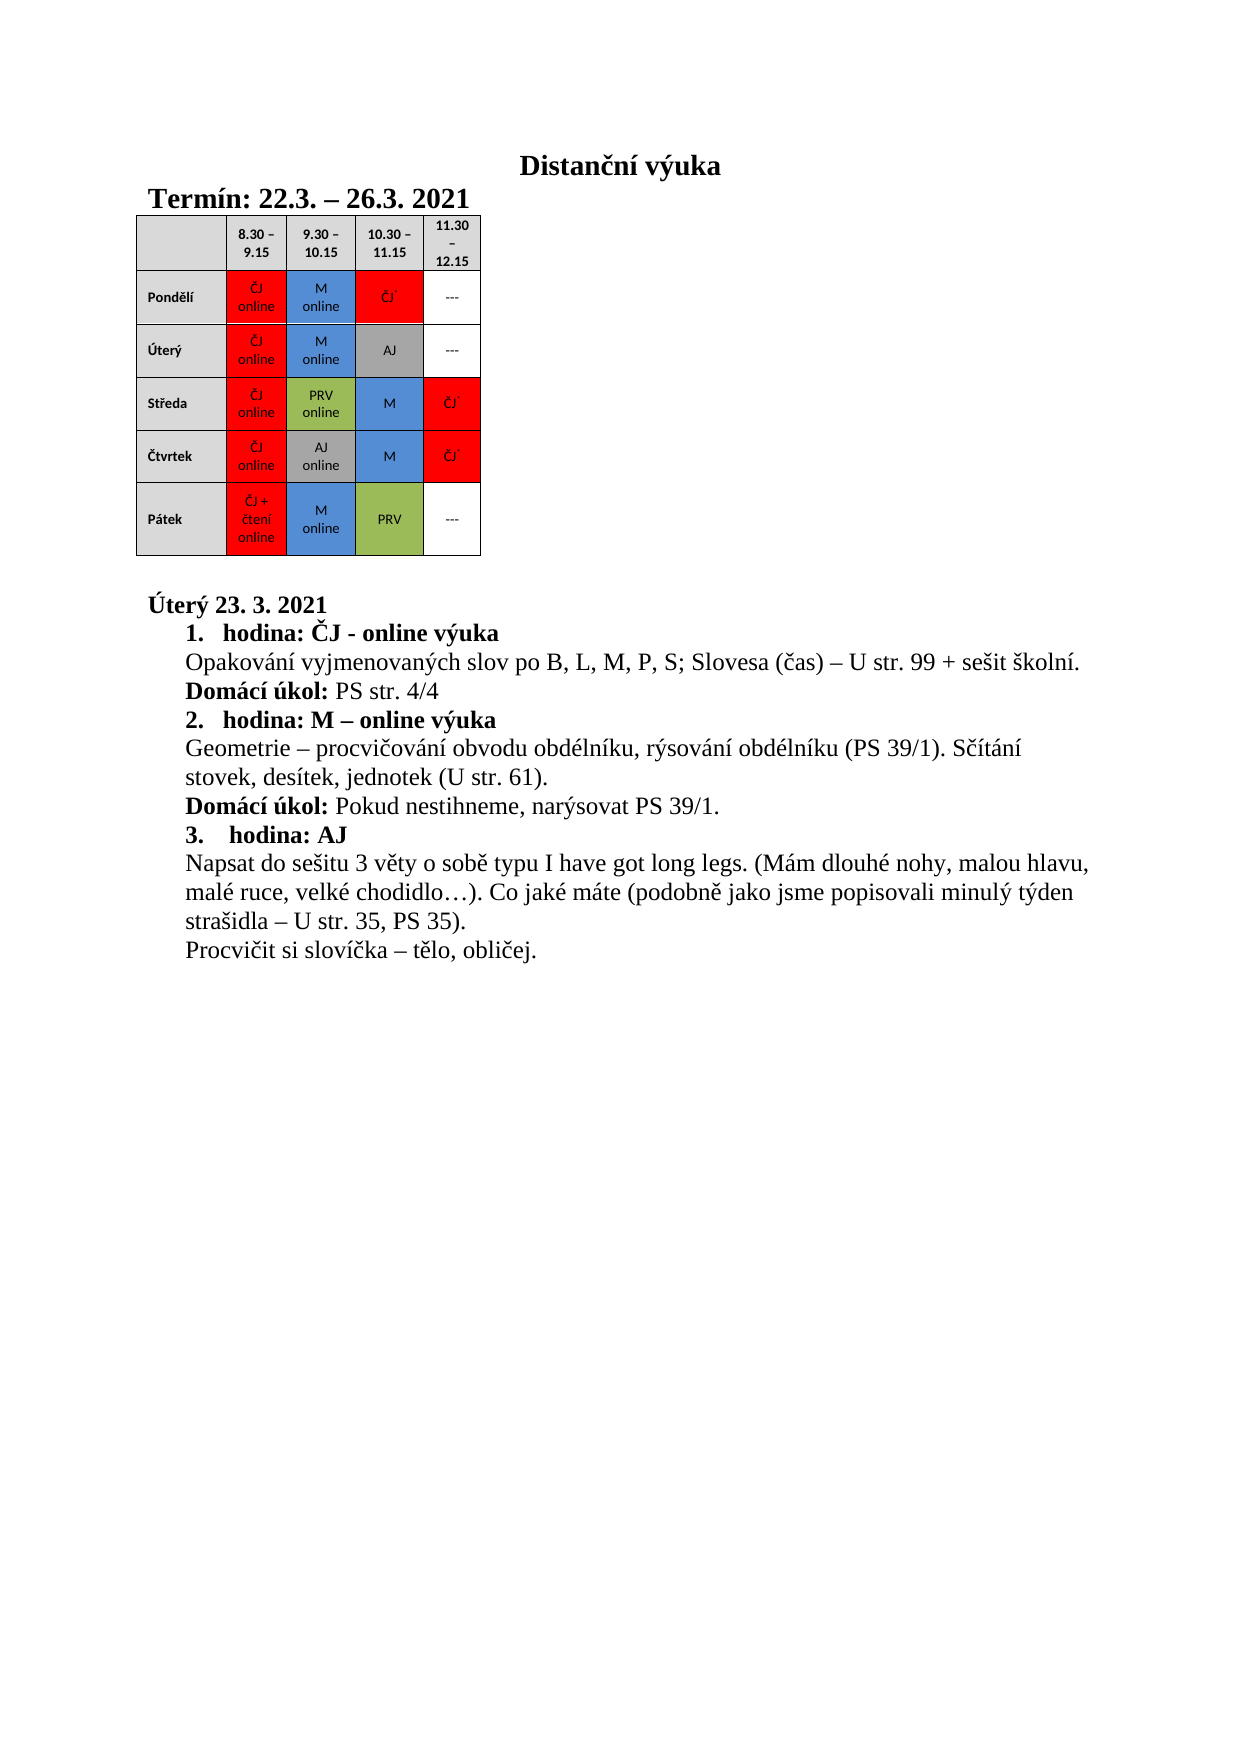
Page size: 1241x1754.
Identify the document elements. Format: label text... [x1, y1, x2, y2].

list hodina: ČJ - online výuka [185, 618, 1093, 647]
table_cell M online [287, 271, 355, 323]
table_cell ČJ* [356, 271, 423, 323]
table_header 10.30 – 11.15 [356, 216, 423, 270]
table_cell ČJ online [227, 431, 286, 482]
table_cell Úterý [137, 325, 226, 377]
text Geometrie – procvičování obvodu obdélníku, rýsování obdélníku (PS 39/1). Sčítání stovek, desítek, jednotek (U str. 61). [185, 733, 1093, 791]
text Opakování vyjmenovaných slov po B, L, M, P, S; Slovesa (čas) – U str. 99 + sešit školní. [185, 647, 1093, 676]
text Napsat do sešitu 3 věty o sobě typu I have got long legs. (Mám dlouhé nohy, malou hlavu, [148, 848, 1093, 877]
table_cell Pátek [137, 483, 226, 555]
table_cell M [356, 431, 423, 482]
text Procvičit si slovíčka – tělo, obličej. [185, 935, 1093, 963]
table_cell ČJ online [227, 325, 286, 377]
table_cell PRV online [287, 378, 355, 430]
table_cell ČJ* [424, 378, 480, 430]
table_cell M online [287, 325, 355, 377]
table_cell M [356, 378, 423, 430]
text malé ruce, velké chodidlo…). Co jaké máte (podobně jako jsme popisovali minulý týden strašidla – U str. 35, PS 35). [185, 877, 1093, 935]
table_cell Čtvrtek [137, 431, 226, 482]
text Úterý 23. 3. 2021 [148, 590, 1093, 618]
table_header 9.30 – 10.15 [287, 216, 355, 270]
table_cell AJ [356, 325, 423, 377]
table_cell AJ online [287, 431, 355, 482]
table_cell ČJ + čtení online [227, 483, 286, 555]
table_cell PRV [356, 483, 423, 555]
text Termín: 22.3. – 26.3. 2021 [148, 181, 1093, 215]
table_cell Pondělí [137, 271, 226, 323]
table_cell --- [424, 483, 480, 555]
table_header [137, 216, 226, 270]
table_cell Středa [137, 378, 226, 430]
table_cell --- [424, 325, 480, 377]
table_cell ČJ* [424, 431, 480, 482]
list hodina: AJ [185, 820, 1093, 848]
list hodina: M – online výuka [185, 705, 1093, 733]
table_cell --- [424, 271, 480, 323]
table_header 8.30 – 9.15 [227, 216, 286, 270]
table_cell ČJ online [227, 378, 286, 430]
text Domácí úkol: Pokud nestihneme, narýsovat PS 39/1. [185, 791, 1093, 820]
table_header 11.30 – 12.15 [424, 216, 480, 270]
text Domácí úkol: PS str. 4/4 [185, 676, 1093, 705]
text Distanční výuka [148, 148, 1093, 181]
table_cell M online [287, 483, 355, 555]
table_cell ČJ online [227, 271, 286, 323]
